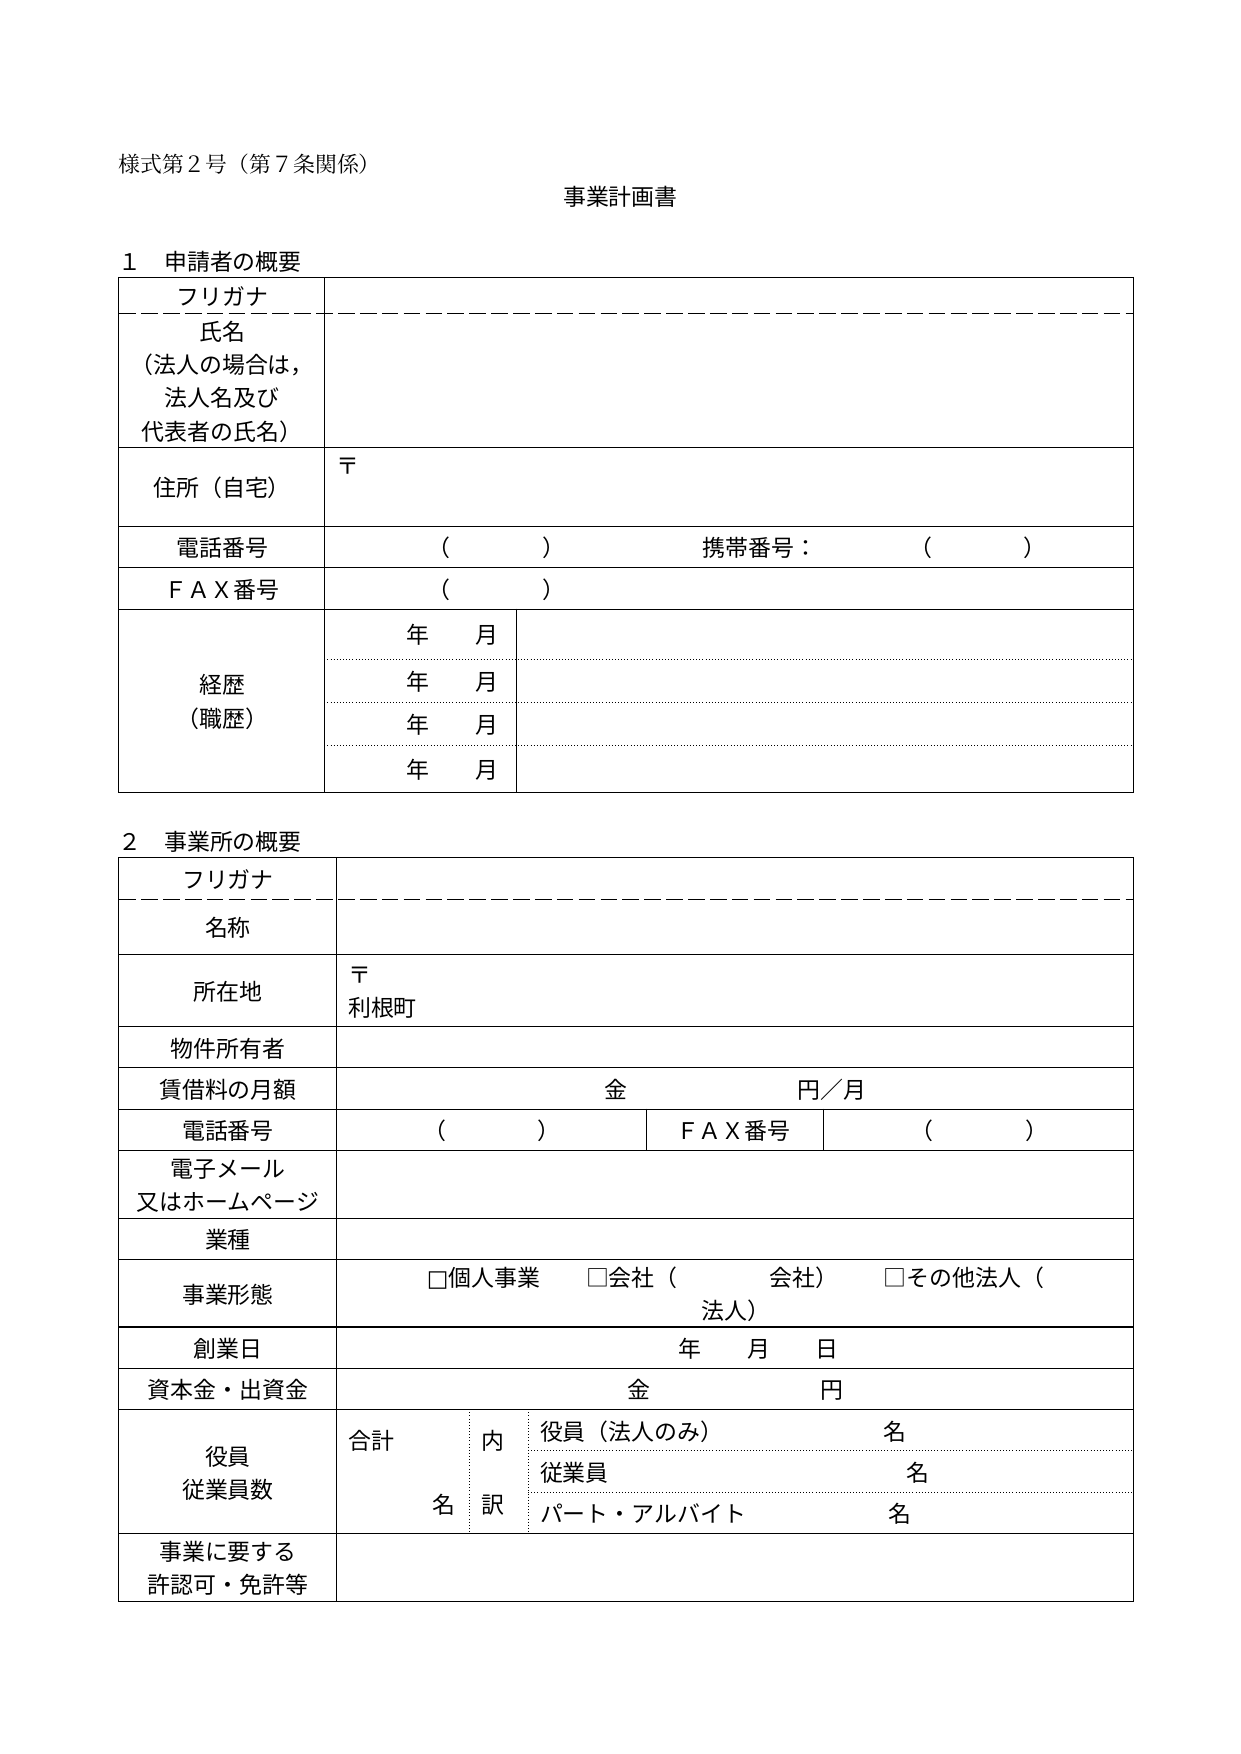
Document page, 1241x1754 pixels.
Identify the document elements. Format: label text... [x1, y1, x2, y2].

table_cell ＦＡＸ番号 [119, 568, 324, 608]
table_cell 事業形態 [119, 1260, 336, 1326]
table_cell [517, 745, 1133, 792]
text １ 申請者の概要 [118, 244, 1122, 277]
table_cell （ ） [337, 1110, 646, 1150]
table_header フリガナ [119, 278, 324, 313]
table_cell 内 訳 [470, 1410, 528, 1533]
table_cell [337, 1219, 1133, 1259]
table_cell 氏名 （法人の場合は，法人名及び 代表者の氏名） [119, 313, 324, 447]
table_cell 年 月 日 [337, 1328, 1133, 1368]
text 様式第２号（第７条関係） [118, 148, 1122, 179]
table_cell 所在地 [119, 955, 336, 1026]
table_cell 資本金・出資金 [119, 1369, 336, 1409]
table_cell 年 月 [325, 610, 516, 659]
table_cell 〒 利根町 [337, 955, 1133, 1026]
table_cell 年 月 [325, 702, 516, 744]
table_cell 電話番号 [119, 1110, 336, 1150]
table_cell 名称 [119, 899, 336, 953]
table_cell 金 円 [337, 1369, 1133, 1409]
table_header フリガナ [119, 858, 336, 899]
table_cell □個人事業 □会社（ 会社） □その他法人（ 法人） [337, 1260, 1133, 1326]
table_cell 役員（法人のみ） 名 [529, 1410, 1133, 1450]
table_cell [337, 1027, 1133, 1067]
table_cell 電子メール 又はホームページ [119, 1151, 336, 1217]
table_cell 物件所有者 [119, 1027, 336, 1067]
table_cell （ ） 携帯番号： （ ） [325, 527, 1133, 567]
table_cell [337, 899, 1133, 953]
table_cell 業種 [119, 1219, 336, 1259]
table_cell [337, 1151, 1133, 1217]
table_cell 年 月 [325, 659, 516, 702]
table_cell （ ） [325, 568, 1133, 608]
table_cell 住所（自宅） [119, 448, 324, 526]
table_cell [517, 610, 1133, 659]
table_cell 賃借料の月額 [119, 1068, 336, 1108]
table_cell ＦＡＸ番号 [647, 1110, 823, 1150]
table_cell 合計 名 [337, 1410, 469, 1533]
table_header [325, 278, 1133, 313]
table_cell 創業日 [119, 1328, 336, 1368]
table_cell [517, 702, 1133, 744]
text 事業計画書 [118, 179, 1122, 212]
table_cell 年 月 [325, 745, 516, 792]
table_cell 〒 [325, 448, 1133, 526]
table_cell [325, 313, 1133, 447]
table_cell 従業員 名 [529, 1450, 1133, 1492]
table_cell 金 円／月 [337, 1068, 1133, 1108]
table_header [337, 858, 1133, 899]
table_cell パート・アルバイト 名 [529, 1492, 1133, 1533]
table_cell 経歴 （職歴） [119, 610, 324, 792]
table_cell [337, 1534, 1133, 1601]
text ２ 事業所の概要 [118, 824, 1122, 857]
table_cell 役員 従業員数 [119, 1410, 336, 1533]
table_cell [517, 659, 1133, 702]
table_cell 電話番号 [119, 527, 324, 567]
table_cell 事業に要する 許認可・免許等 [119, 1534, 336, 1601]
table_cell （ ） [824, 1110, 1133, 1150]
